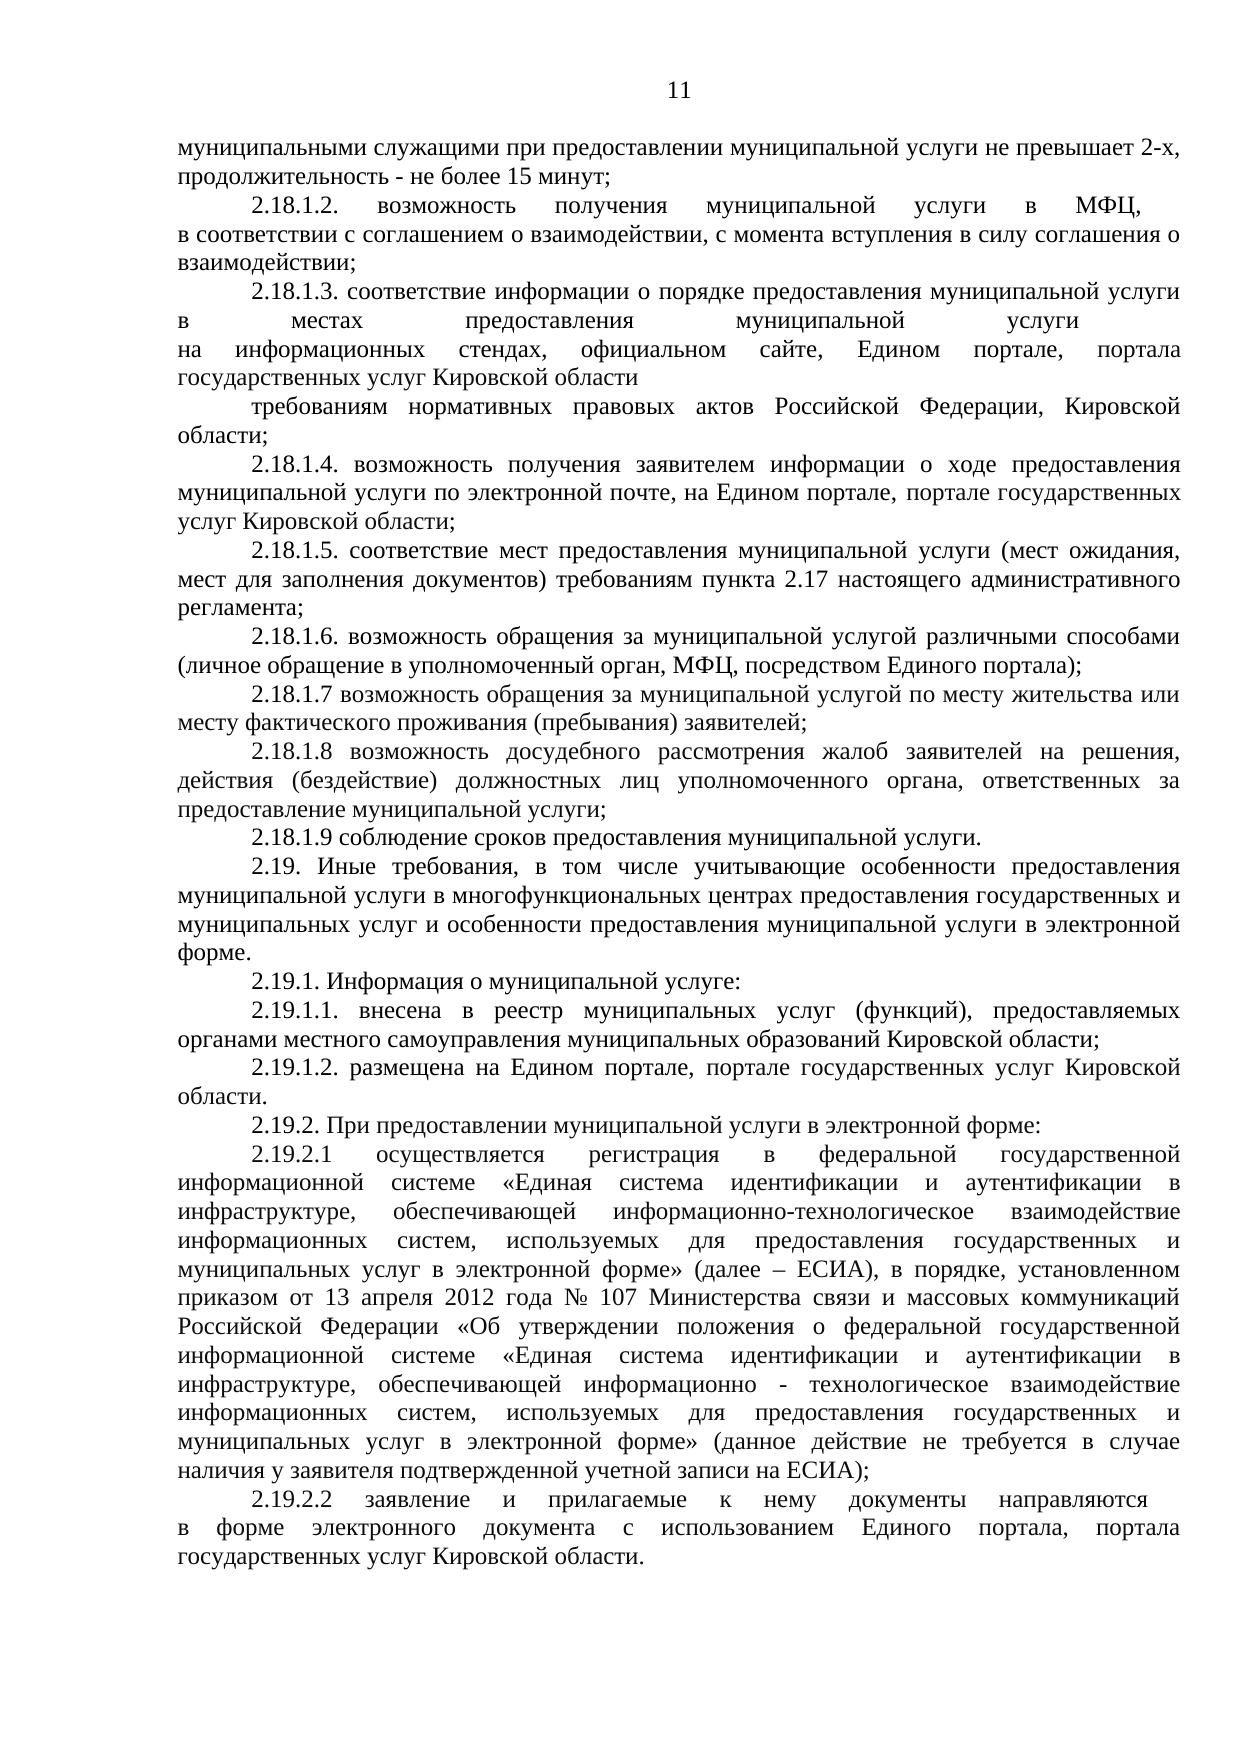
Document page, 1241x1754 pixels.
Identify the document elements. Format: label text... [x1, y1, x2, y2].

text 2.19.1.2. размещена на Едином портале, портале государственных услуг Кировской области. [177, 1052, 1181, 1110]
text 2.19.2.1 осуществляется регистрация в федеральной государственной информационной системе «Единая система идентификации и аутентификации в инфраструктуре, обеспечивающей информационно-технологическое взаимодействие информационных систем, используемых для предоставления государственных и муниципальных услуг в электронной форме» (далее – ЕСИА), в порядке, установленном приказом от 13 апреля 2012 года № 107 Министерства связи и массовых коммуникаций Российской Федерации «Об утверждении положения о федеральной государственной информационной системе «Единая система идентификации и аутентификации в инфраструктуре, обеспечивающей информационно - технологическое взаимодействие информационных систем, используемых для предоставления государственных и муниципальных услуг в электронной форме» (данное действие не требуется в случае наличия у заявителя подтвержденной учетной записи на ЕСИА); [177, 1139, 1181, 1484]
text 2.18.1.6. возможность обращения за муниципальной услугой различными способами (личное обращение в уполномоченный орган, МФЦ, посредством Единого портала); [177, 621, 1181, 679]
text 2.19.1. Информация о муниципальной услуге: [177, 966, 1181, 995]
text 2.19.2. При предоставлении муниципальной услуги в электронной форме: [177, 1110, 1181, 1139]
text 2.19.1.1. внесена в реестр муниципальных услуг (функций), предоставляемых органами местного самоуправления муниципальных образований Кировской области; [177, 995, 1181, 1052]
text 2.18.1.8 возможность досудебного рассмотрения жалоб заявителей на решения, действия (бездействие) должностных лиц уполномоченного органа, ответственных за предоставление муниципальной услуги; [177, 736, 1181, 822]
text 2.18.1.5. соответствие мест предоставления муниципальной услуги (мест ожидания, мест для заполнения документов) требованиям пункта 2.17 настоящего административного регламента; [177, 535, 1181, 621]
text требованиям нормативных правовых актов Российской Федерации, Кировской области; [177, 391, 1181, 449]
text 2.18.1.7 возможность обращения за муниципальной услугой по месту жительства или месту фактического проживания (пребывания) заявителей; [177, 679, 1181, 736]
text 2.19. Иные требования, в том числе учитывающие особенности предоставления муниципальной услуги в многофункциональных центрах предоставления государственных и муниципальных услуг и особенности предоставления муниципальной услуги в электронной форме. [177, 851, 1181, 966]
text 2.19.2.2 заявление и прилагаемые к нему документы направляются в форме электронного документа с использованием Единого портала, портала государственных услуг Кировской области. [177, 1484, 1181, 1570]
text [177, 132, 1181, 190]
text 2.18.1.3. соответствие информации о порядке предоставления муниципальной услуги в местах предоставления муниципальной услуги на информационных стендах, официальном сайте, Едином портале, портала государственных услуг Кировской области [177, 276, 1181, 391]
text 2.18.1.2. возможность получения муниципальной услуги в МФЦ, в соответствии с соглашением о взаимодействии, с момента вступления в силу соглашения о взаимодействии; [177, 190, 1181, 276]
text 2.18.1.4. возможность получения заявителем информации о ходе предоставления муниципальной услуги по электронной почте, на Едином портале, портале государственных услуг Кировской области; [177, 449, 1181, 535]
text 2.18.1.9 соблюдение сроков предоставления муниципальной услуги. [177, 822, 1181, 851]
